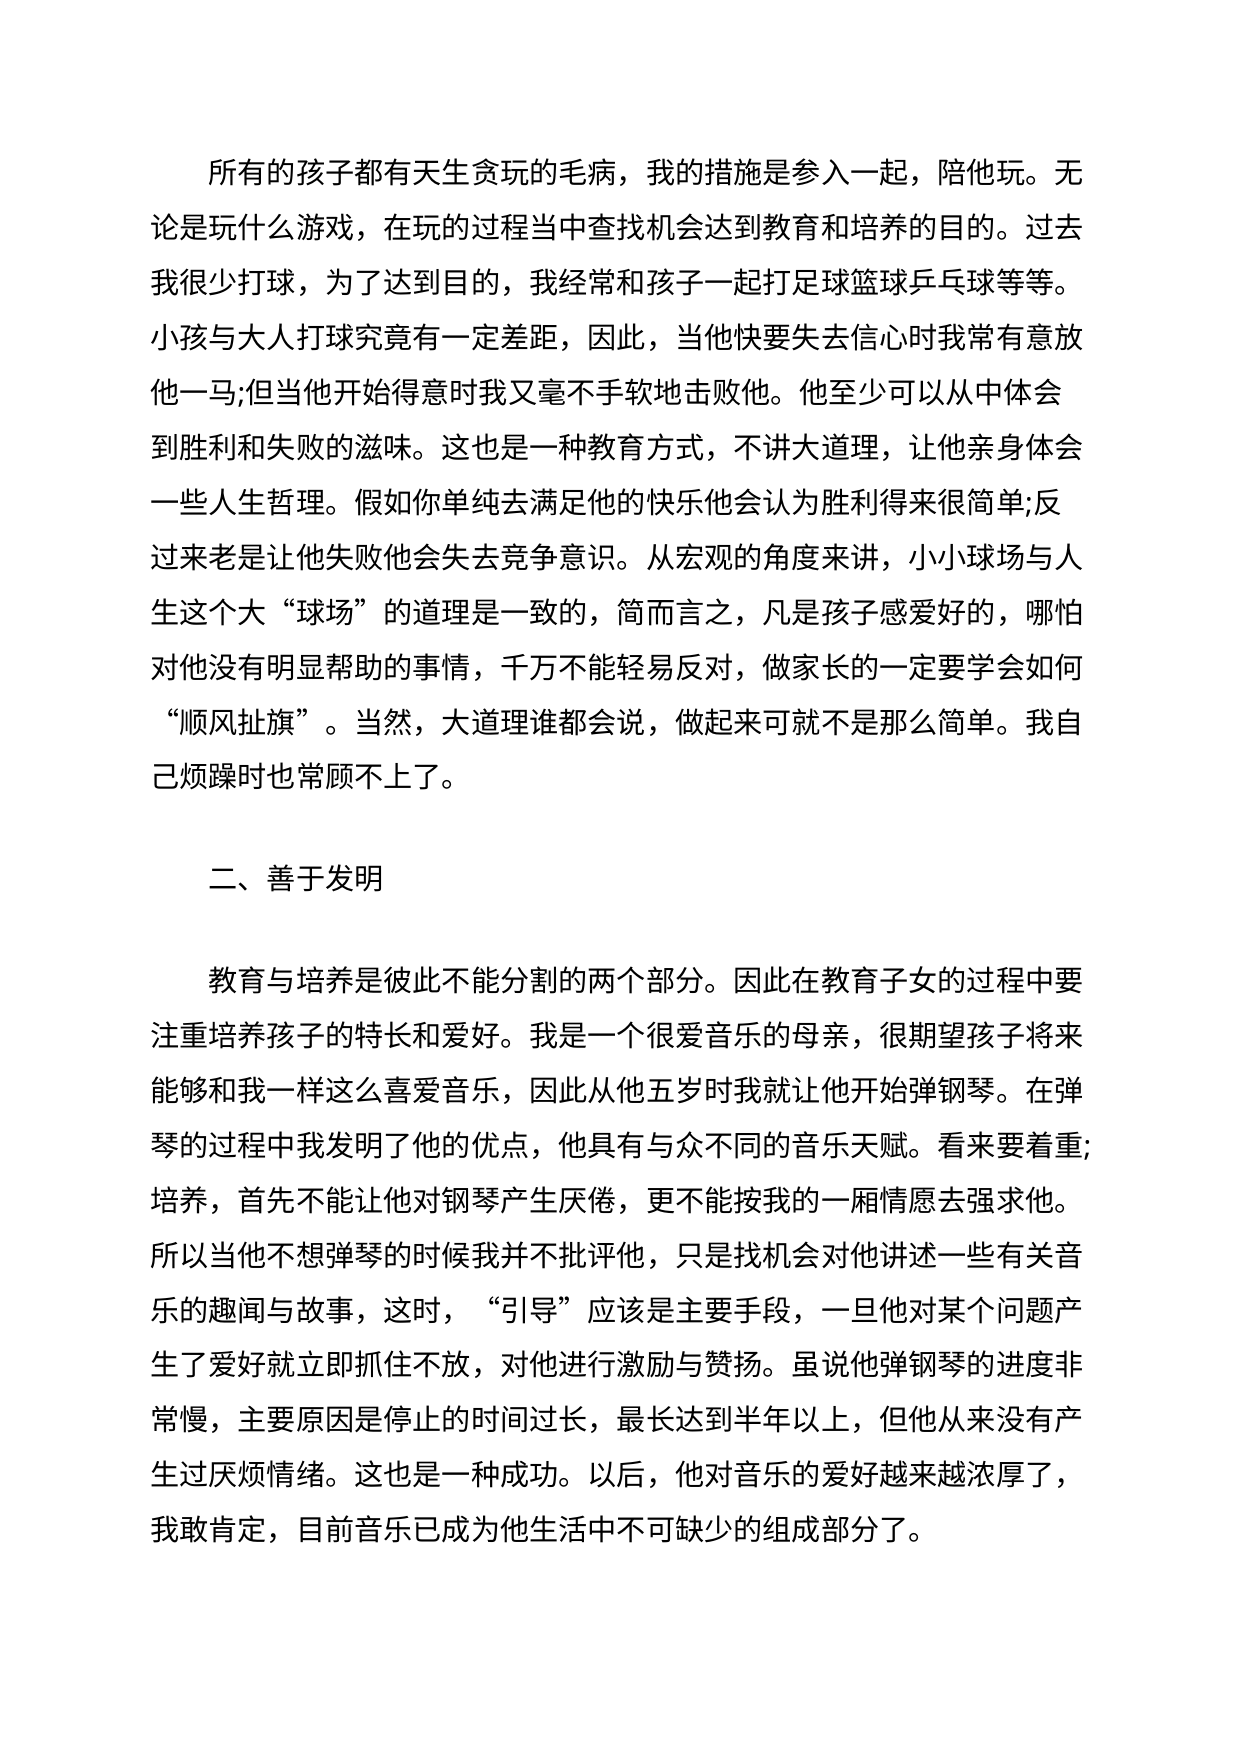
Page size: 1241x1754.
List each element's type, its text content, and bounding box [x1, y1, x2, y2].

text 二、善于发明 [150, 856, 1090, 898]
text 教育与培养是彼此不能分割的两个部分。因此在教育子女的过程中要注重培养孩子的特长和爱好。我是一个很爱音乐的母亲，很期望孩子将来能够和我一样这么喜爱音乐，因此从他五岁时我就让他开始弹钢琴。在弹琴的过程中我发明了他的优点，他具有与众不同的音乐天赋。看来要着重;培养，首先不能让他对钢琴产生厌倦，更不能按我的一厢情愿去强求他。所以当他不想弹琴的时候我并不批评他，只是找机会对他讲述一些有关音乐的趣闻与故事，这时，“引导”应该是主要手段，一旦他对某个问题产生了爱好就立即抓住不放，对他进行激励与赞扬。虽说他弹钢琴的进度非常慢，主要原因是停止的时间过长，最长达到半年以上，但他从来没有产生过厌烦情绪。这也是一种成功。以后，他对音乐的爱好越来越浓厚了，我敢肯定，目前音乐已成为他生活中不可缺少的组成部分了。 [150, 958, 1090, 1549]
text 所有的孩子都有天生贪玩的毛病，我的措施是参入一起，陪他玩。无论是玩什么游戏，在玩的过程当中查找机会达到教育和培养的目的。过去我很少打球，为了达到目的，我经常和孩子一起打足球篮球乒乓球等等。小孩与大人打球究竟有一定差距，因此，当他快要失去信心时我常有意放他一马;但当他开始得意时我又毫不手软地击败他。他至少可以从中体会到胜利和失败的滋味。这也是一种教育方式，不讲大道理，让他亲身体会一些人生哲理。假如你单纯去满足他的快乐他会认为胜利得来很简单;反过来老是让他失败他会失去竞争意识。从宏观的角度来讲，小小球场与人生这个大“球场”的道理是一致的，简而言之，凡是孩子感爱好的，哪怕对他没有明显帮助的事情，千万不能轻易反对，做家长的一定要学会如何“顺风扯旗”。当然，大道理谁都会说，做起来可就不是那么简单。我自己烦躁时也常顾不上了。 [150, 150, 1090, 796]
